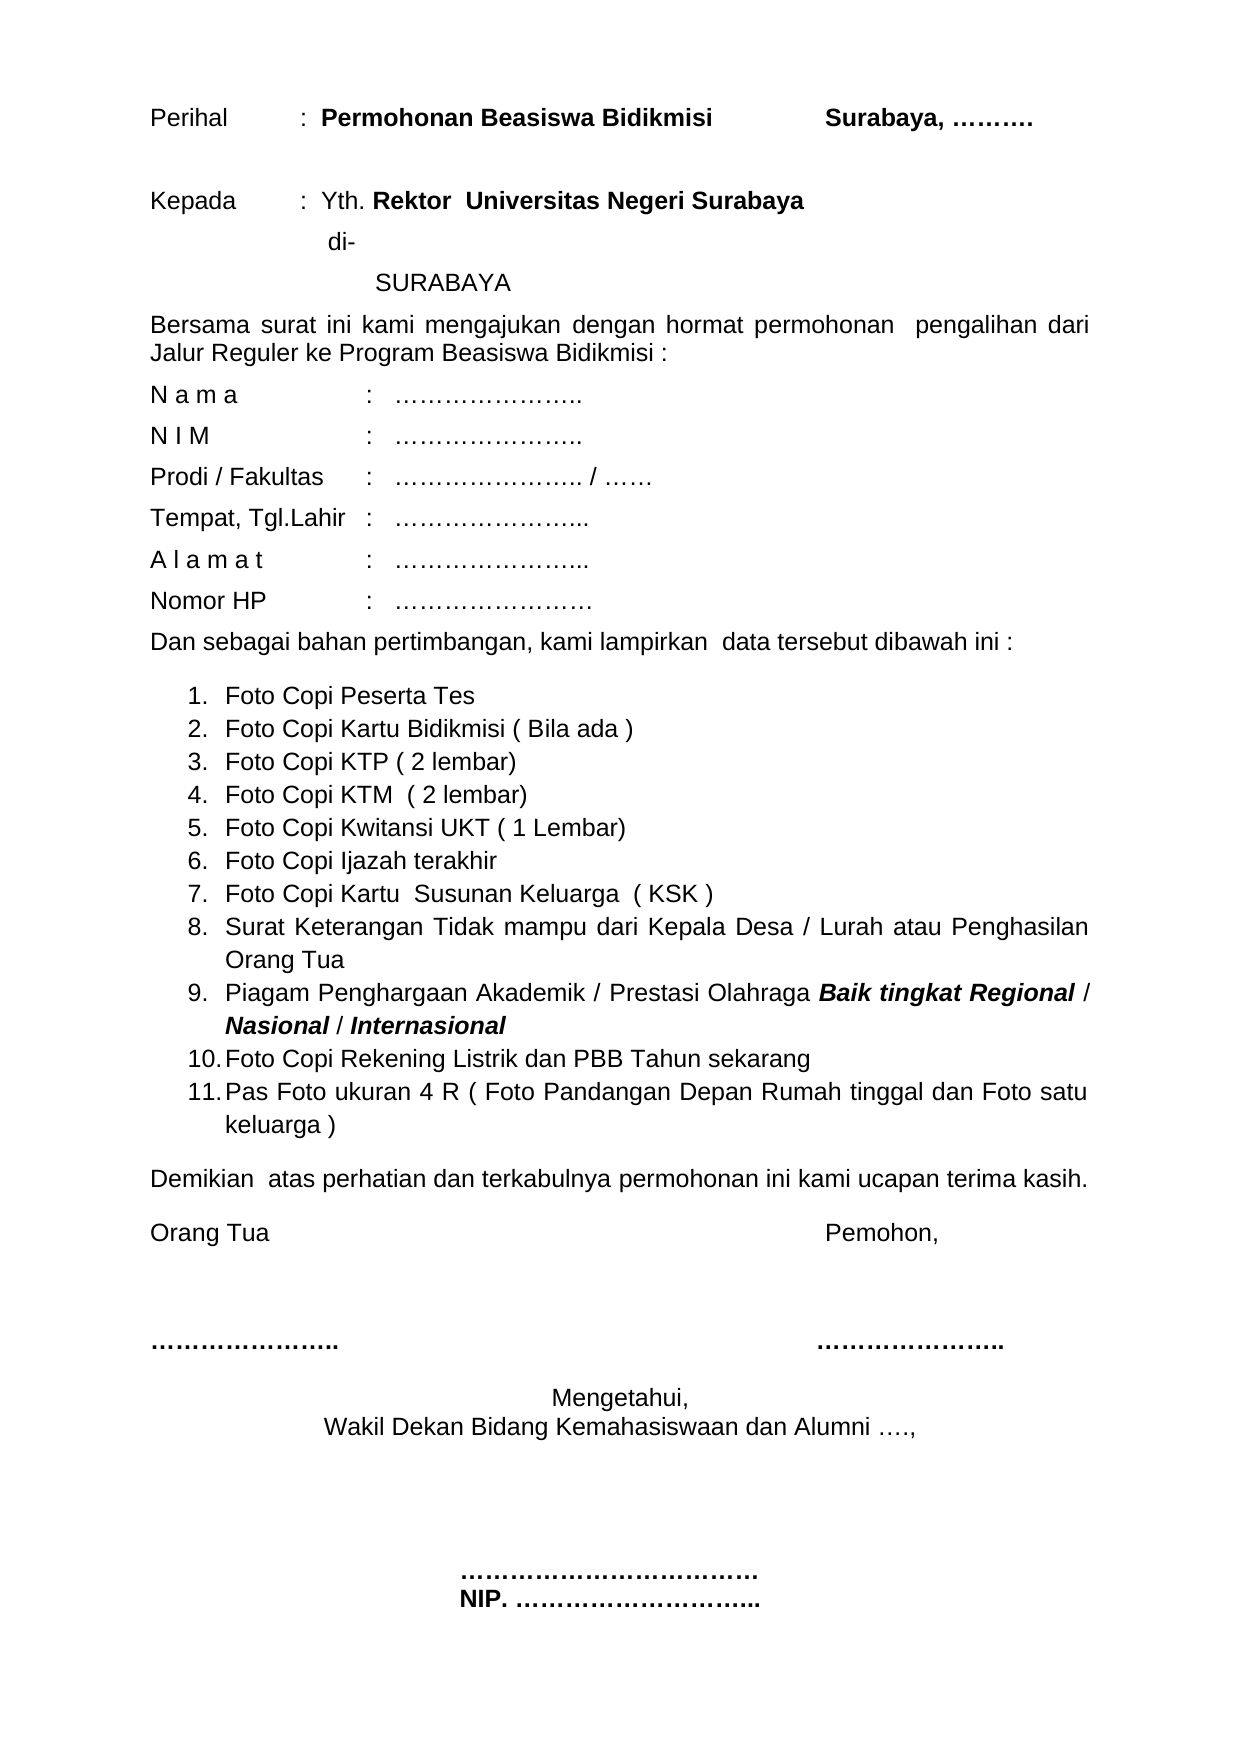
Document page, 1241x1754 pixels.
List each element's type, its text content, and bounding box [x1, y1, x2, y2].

text Demikian atas perhatian dan terkabulnya permohonan ini kami ucapan terima kasih. [150, 1164, 1090, 1193]
text Perihal : Permohonan Beasiswa Bidikmisi Surabaya, ………. [150, 103, 1090, 132]
text Dan sebagai bahan pertimbangan, kami lampirkan data tersebut dibawah ini : [150, 627, 1090, 656]
text Tempat, Tgl.Lahir : …………………... [150, 503, 1090, 532]
list Foto Copi Peserta Tes [187, 681, 1090, 710]
text N a m a : ………………….. [150, 380, 1090, 408]
text ……………………………… [150, 1556, 1090, 1584]
list Foto Copi Ijazah terakhir [187, 846, 1090, 875]
text di- [150, 227, 1090, 256]
text Bersama surat ini kami mengajukan dengan hormat permohonan pengalihan dari Jalur Reguler ke Program Beasiswa Bidikmisi : [150, 310, 1090, 367]
list Foto Copi Kwitansi UKT ( 1 Lembar) [187, 813, 1090, 842]
text Wakil Dekan Bidang Kemahasiswaan dan Alumni …., [150, 1412, 1090, 1441]
text ………………….. ………………….. [150, 1326, 1090, 1354]
list Foto Copi KTM ( 2 lembar) [187, 780, 1090, 809]
text N I M : ………………….. [150, 421, 1090, 450]
text Nomor HP : …………………… [150, 586, 1090, 615]
list Foto Copi Kartu Susunan Keluarga ( KSK ) [187, 879, 1090, 908]
text NIP. ………………………... [150, 1584, 1090, 1613]
text Prodi / Fakultas : ………………….. / …… [150, 462, 1090, 491]
list Foto Copi Rekening Listrik dan PBB Tahun sekarang [187, 1044, 1090, 1073]
list Piagam Penghargaan Akademik / Prestasi Olahraga Baik tingkat Regional / Nasional / Internasional [187, 978, 1090, 1040]
list Foto Copi KTP ( 2 lembar) [187, 747, 1090, 776]
text Mengetahui, [150, 1383, 1090, 1412]
text Orang Tua Pemohon, [150, 1218, 1090, 1247]
list Pas Foto ukuran 4 R ( Foto Pandangan Depan Rumah tinggal dan Foto satu keluarga ) [187, 1077, 1090, 1139]
list Surat Keterangan Tidak mampu dari Kepala Desa / Lurah atau Penghasilan Orang Tua [187, 912, 1090, 974]
text Kepada : Yth. Rektor Universitas Negeri Surabaya [150, 186, 1090, 215]
text SURABAYA [150, 268, 1090, 297]
list Foto Copi Kartu Bidikmisi ( Bila ada ) [187, 714, 1090, 743]
text A l a m a t : …………………... [150, 545, 1090, 573]
